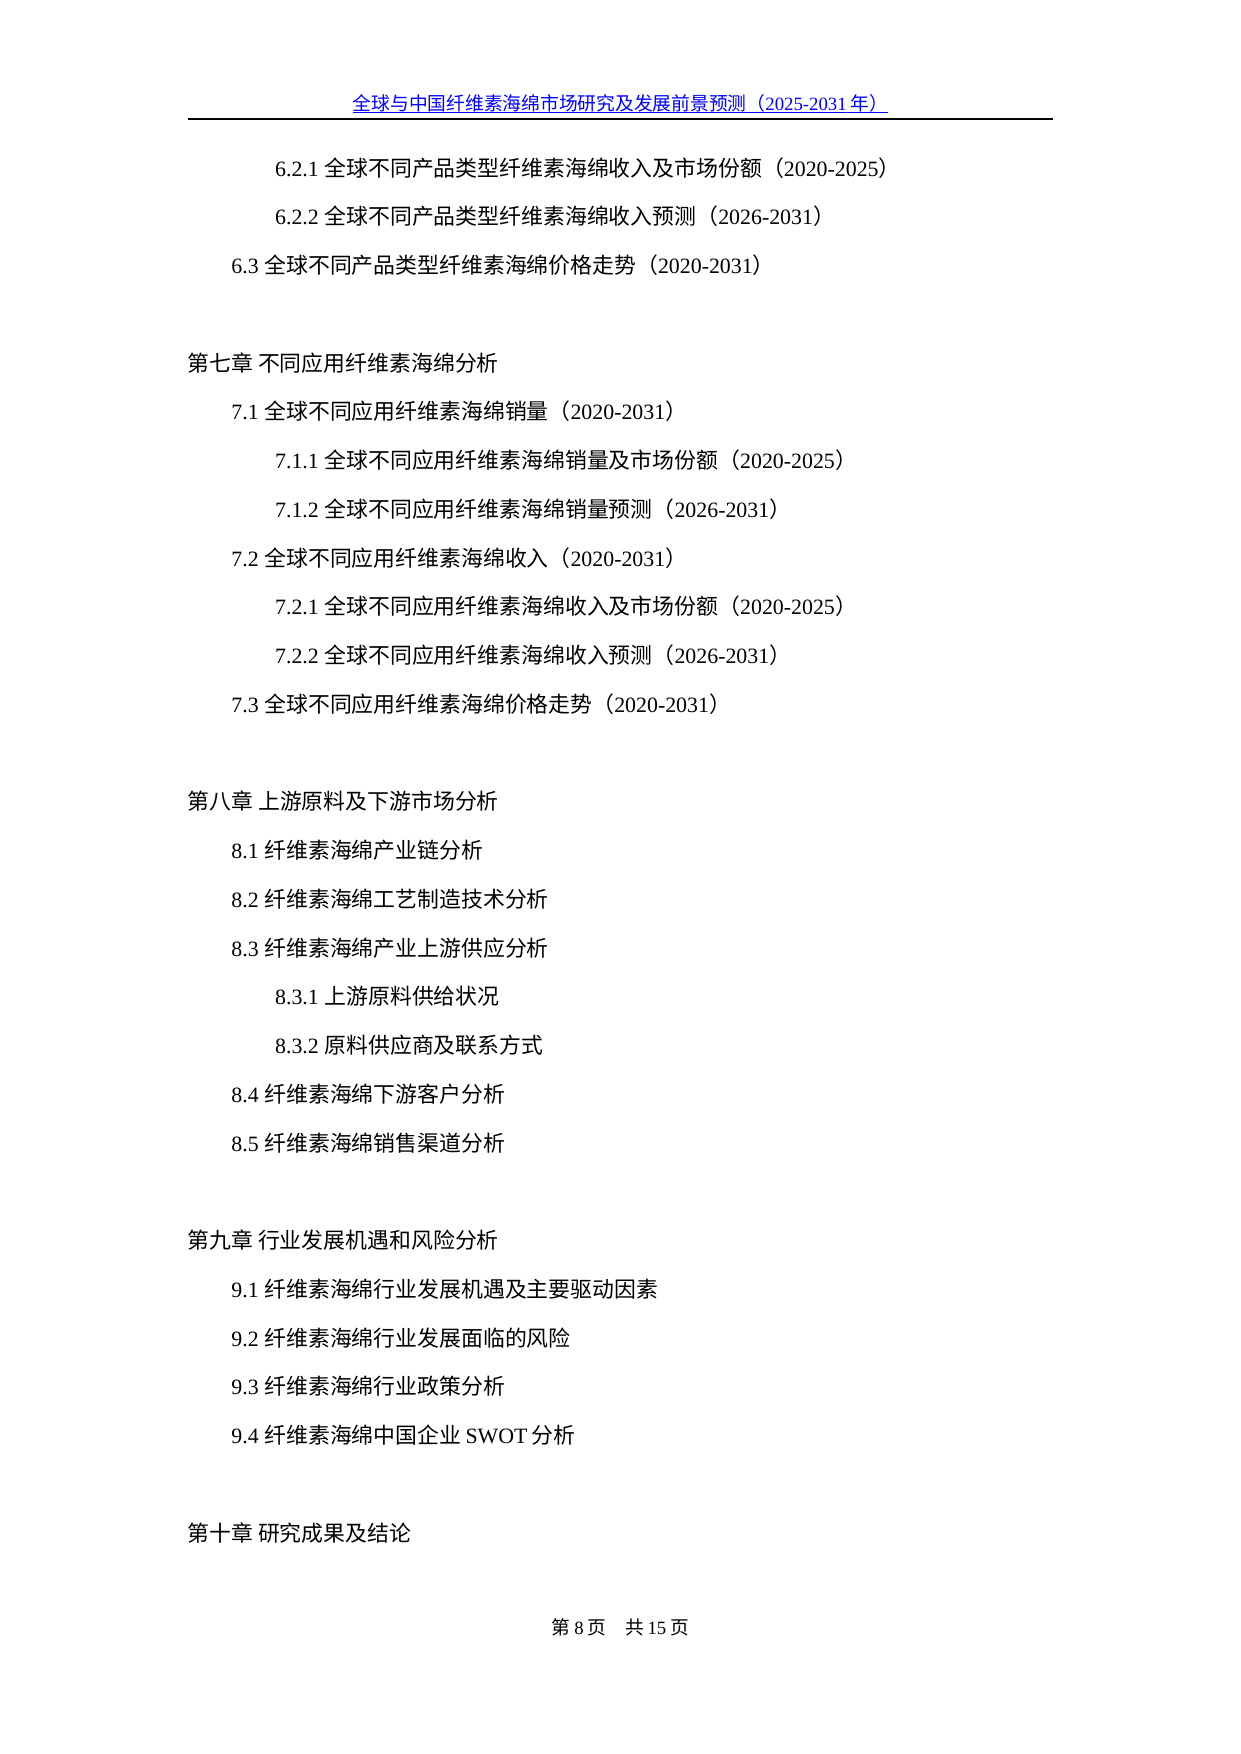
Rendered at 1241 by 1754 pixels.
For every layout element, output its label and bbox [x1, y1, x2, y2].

text [187, 150, 1053, 1548]
